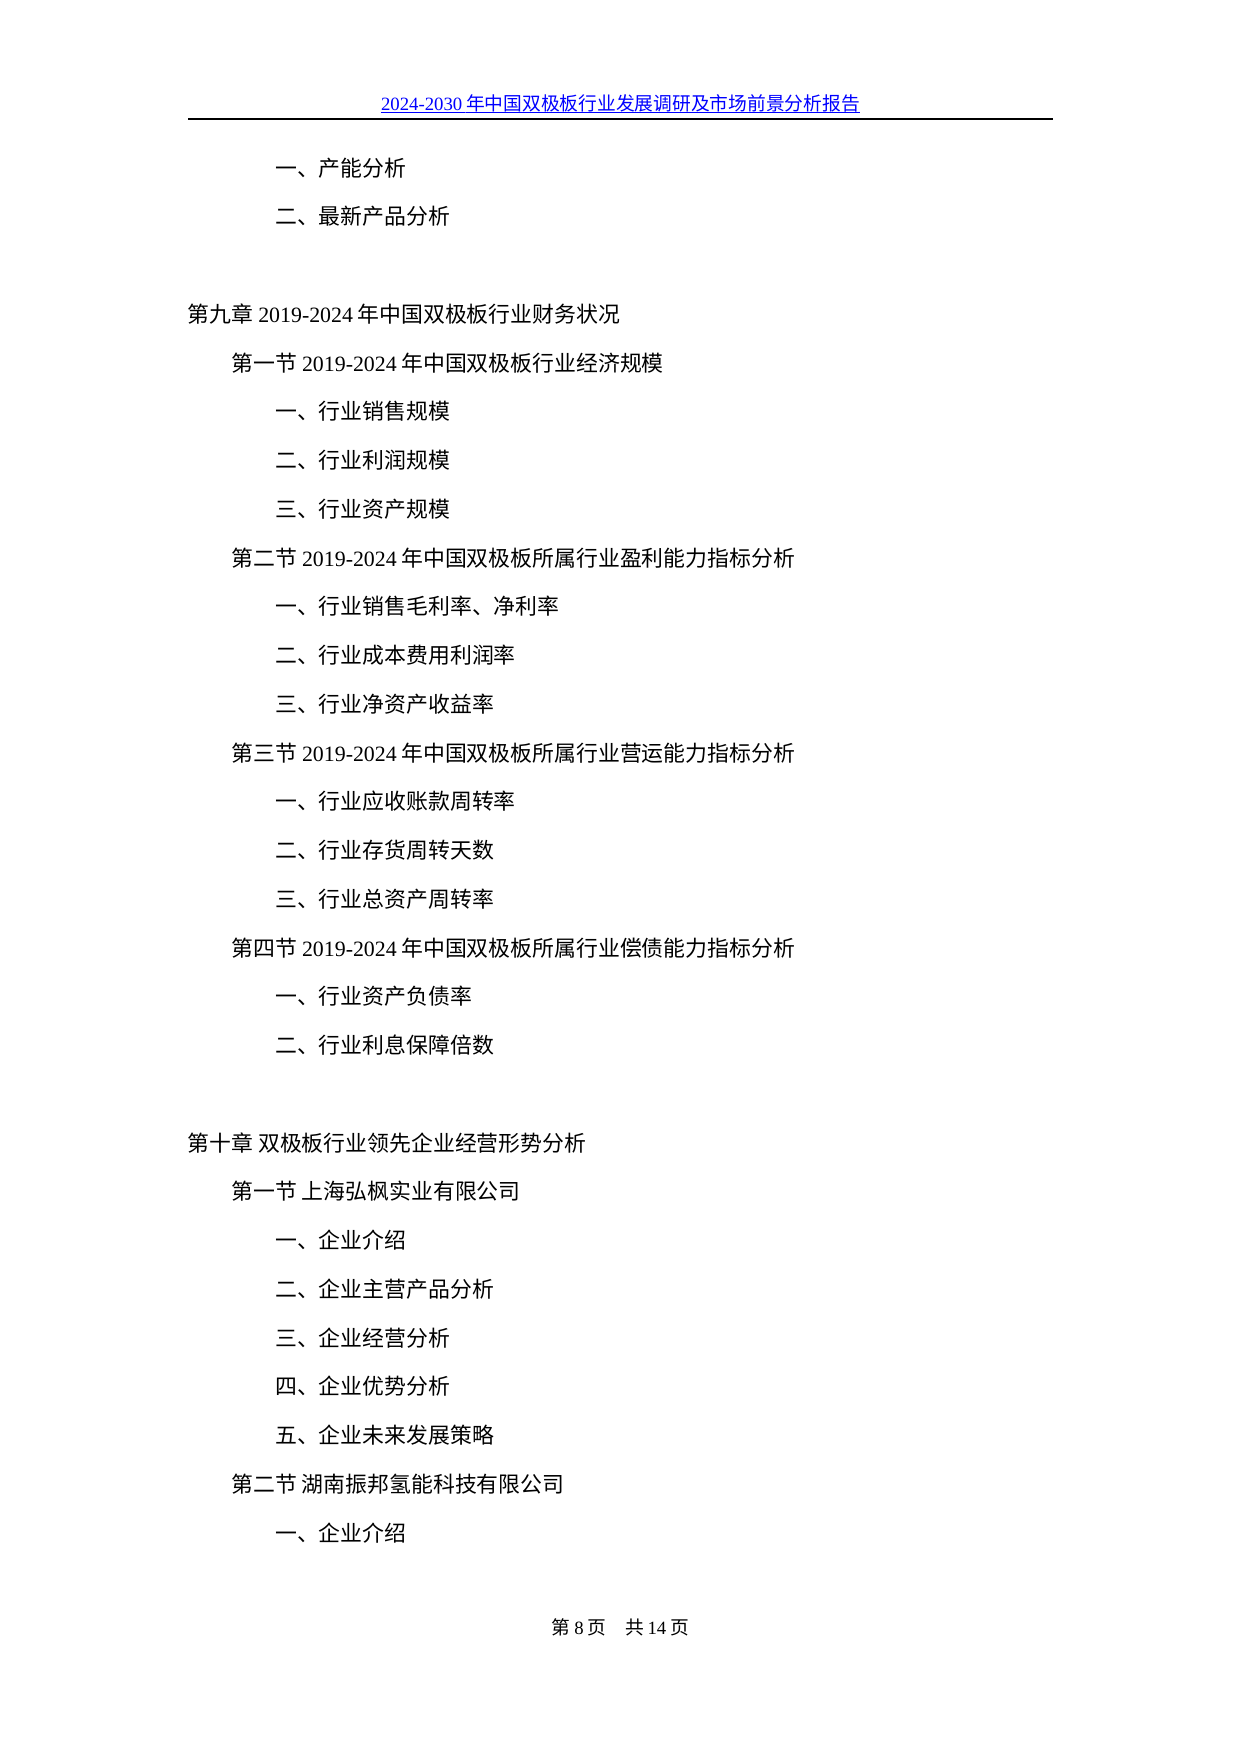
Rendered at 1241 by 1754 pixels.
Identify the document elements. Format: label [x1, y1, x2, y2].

text [187, 150, 1053, 1548]
